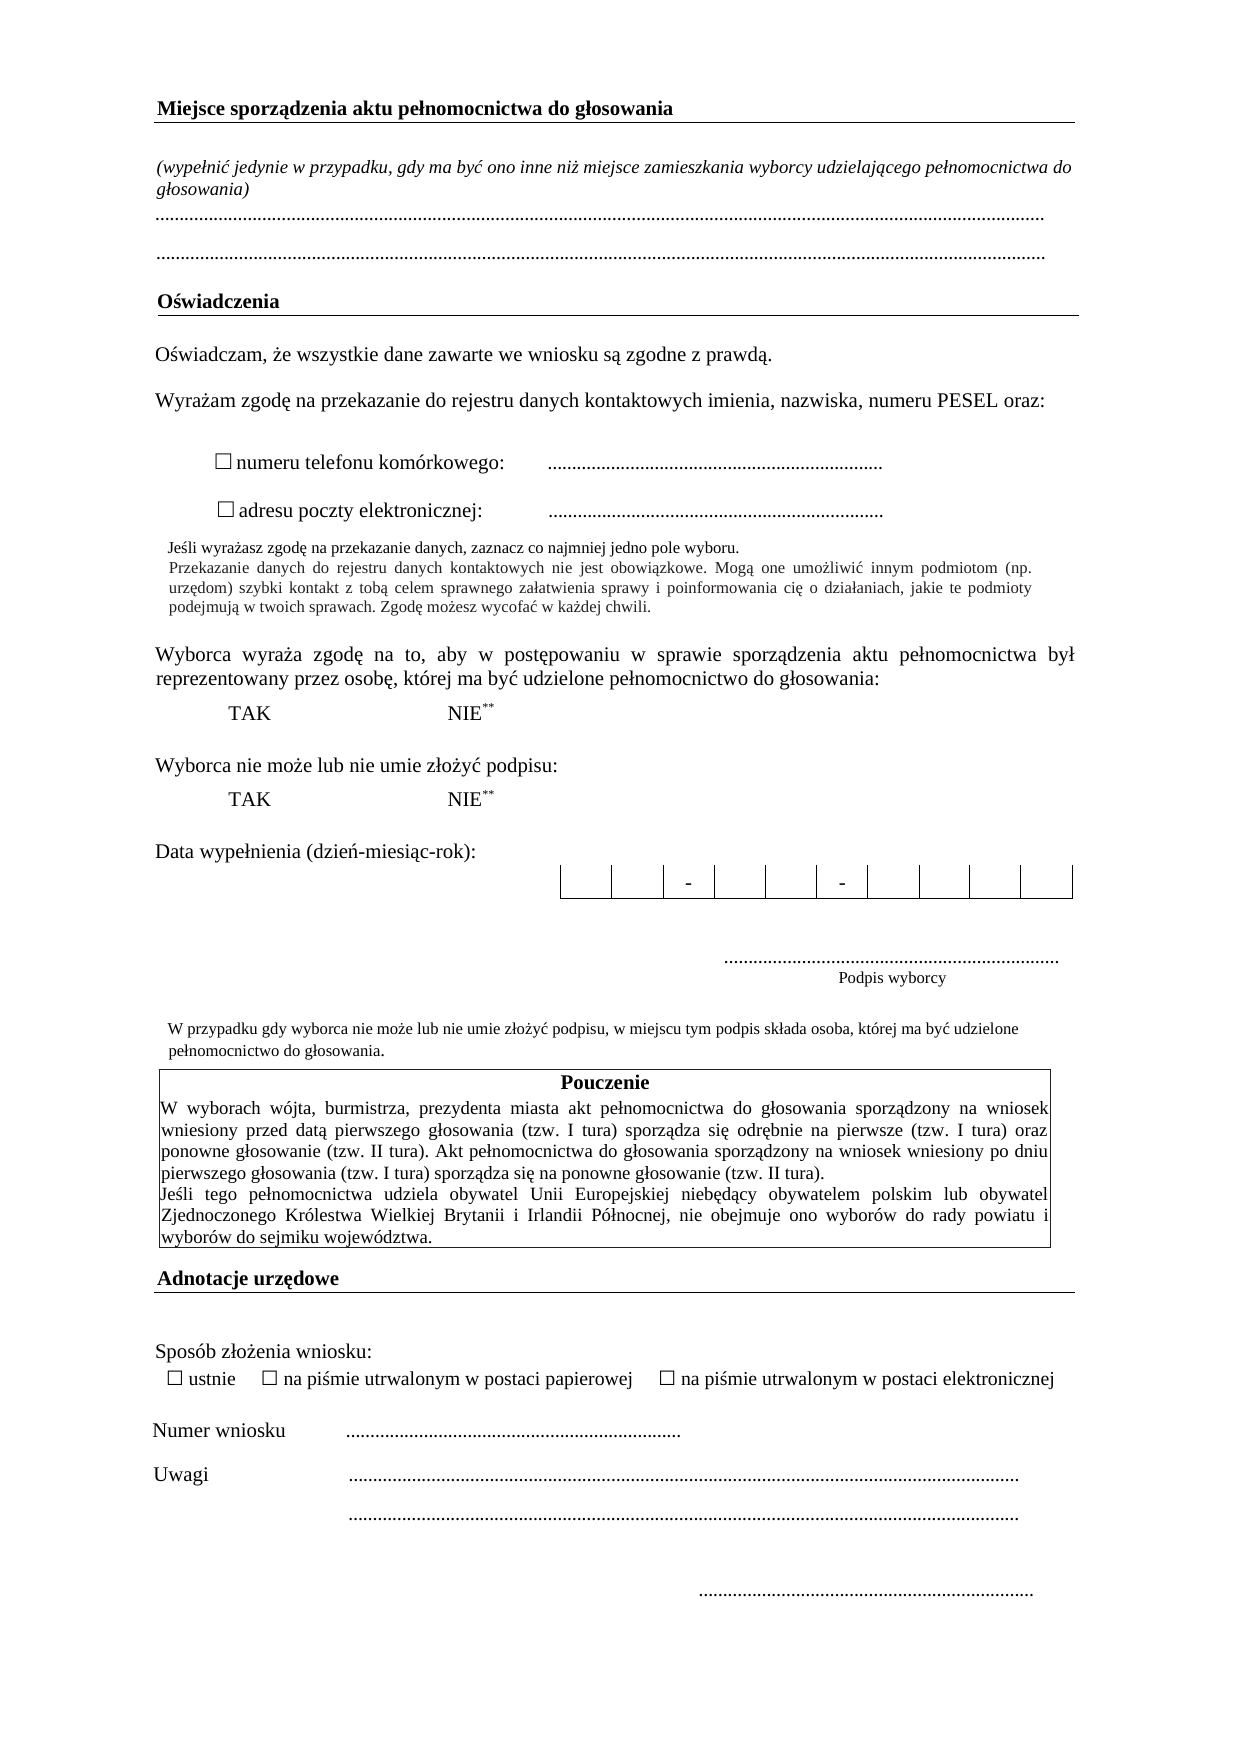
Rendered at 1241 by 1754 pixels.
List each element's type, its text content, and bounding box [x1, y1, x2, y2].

text Data wypełnienia (dzień-miesiąc-rok): [155, 839, 1076, 863]
text W wyborach wójta, burmistrza, prezydenta miasta akt pełnomocnictwa do głosowania sporządzony na wniosek wniesiony przed datą pierwszego głosowania (tzw. I tura) sporządza się odrębnie na pierwsze (tzw. I tura) oraz ponowne głosowanie (tzw. II tura). Akt pełnomocnictwa do głosowania sporządzony na wniosek wniesiony po dniu pierwszego głosowania (tzw. I tura) sporządza się na ponowne głosowanie (tzw. II tura). [160, 1097, 1050, 1182]
table_header - [664, 865, 714, 898]
text (wypełnić jedynie w przypadku, gdy ma być ono inne niż miejsce zamieszkania wyborcy udzielającego pełnomocnictwa do głosowania) [156, 157, 1134, 199]
text □ adresu poczty elektronicznej: …………………………………………………………… [106, 493, 1134, 523]
text …………………………………………………………… [106, 949, 1059, 966]
subtitle Miejsce sporządzenia aktu pełnomocnictwa do głosowania [157, 96, 1085, 120]
subtitle Oświadczenia [157, 289, 1085, 339]
subtitle Adnotacje urzędowe [157, 1266, 1085, 1290]
text W przypadku gdy wyborca nie może lub nie umie złożyć podpisu, w miejscu tym podpis składa osoba, której ma być udzielone pełnomocnictwo do głosowania. [167, 1019, 1134, 1060]
text Wyborca nie może lub nie umie złożyć podpisu: [155, 753, 1076, 777]
text Oświadczam, że wszystkie dane zawarte we wniosku są zgodne z prawdą. [155, 342, 1076, 366]
text Uwagi ………………………………………………………………………………………………………………………… [106, 1461, 1134, 1486]
text TAK NIE** [106, 787, 1134, 811]
text TAK NIE** [106, 701, 1134, 724]
text Sposób złożenia wniosku: [155, 1339, 1076, 1363]
table_header [612, 865, 663, 898]
text Jeśli wyrażasz zgodę na przekazanie danych, zaznacz co najmniej jedno pole wyboru. [167, 538, 1134, 557]
text □ numeru telefonu komórkowego: …………………………………………………………… [106, 445, 1134, 475]
text Wyrażam zgodę na przekazanie do rejestru danych kontaktowych imienia, nazwiska, numeru PESEL oraz: [155, 387, 1076, 412]
table_header [1021, 865, 1072, 898]
text ………………………………………………………………………………………………………………………………………………………………… ………………………………………………………………………………………………………………………………………………………………… [155, 207, 1134, 262]
table_header [868, 865, 919, 898]
table_header [920, 865, 969, 898]
text …………………………………………………………… [106, 1583, 1134, 1599]
subtitle Pouczenie [160, 1070, 1050, 1094]
table_header [766, 865, 816, 898]
text Wyborca wyraża zgodę na to, aby w postępowaniu w sprawie sporządzenia aktu pełnomocnictwa był reprezentowany przez osobę, której ma być udzielone pełnomocnictwo do głosowania: [155, 642, 1076, 690]
text Numer wniosku …………………………………………………………… [106, 1418, 1134, 1442]
text ………………………………………………………………………………………………………………………… [106, 1507, 1134, 1523]
table_header [715, 865, 765, 898]
text Przekazanie danych do rejestru danych kontaktowych nie jest obowiązkowe. Mogą one umożliwić innym podmiotom (np. urzędom) szybki kontakt z tobą celem sprawnego załatwienia sprawy i poinformowania cię o działaniach, jakie te podmioty podejmują w twoich sprawach. Zgodę możesz wycofać w każdej chwili. [169, 558, 1033, 616]
table_header - [817, 865, 867, 898]
table_header [970, 865, 1020, 898]
text ☐ ustnie ☐ na piśmie utrwalonym w postaci papierowej ☐ na piśmie utrwalonym w postaci elektronicznej [166, 1364, 1134, 1392]
text Podpis wyborcy [838, 968, 1134, 987]
table_header [561, 865, 611, 898]
text Jeśli tego pełnomocnictwa udziela obywatel Unii Europejskiej niebędący obywatelem polskim lub obywatel Zjednoczonego Królestwa Wielkiej Brytanii i Irlandii Północnej, nie obejmuje ono wyborów do rady powiatu i wyborów do sejmiku województwa. [160, 1182, 1050, 1247]
